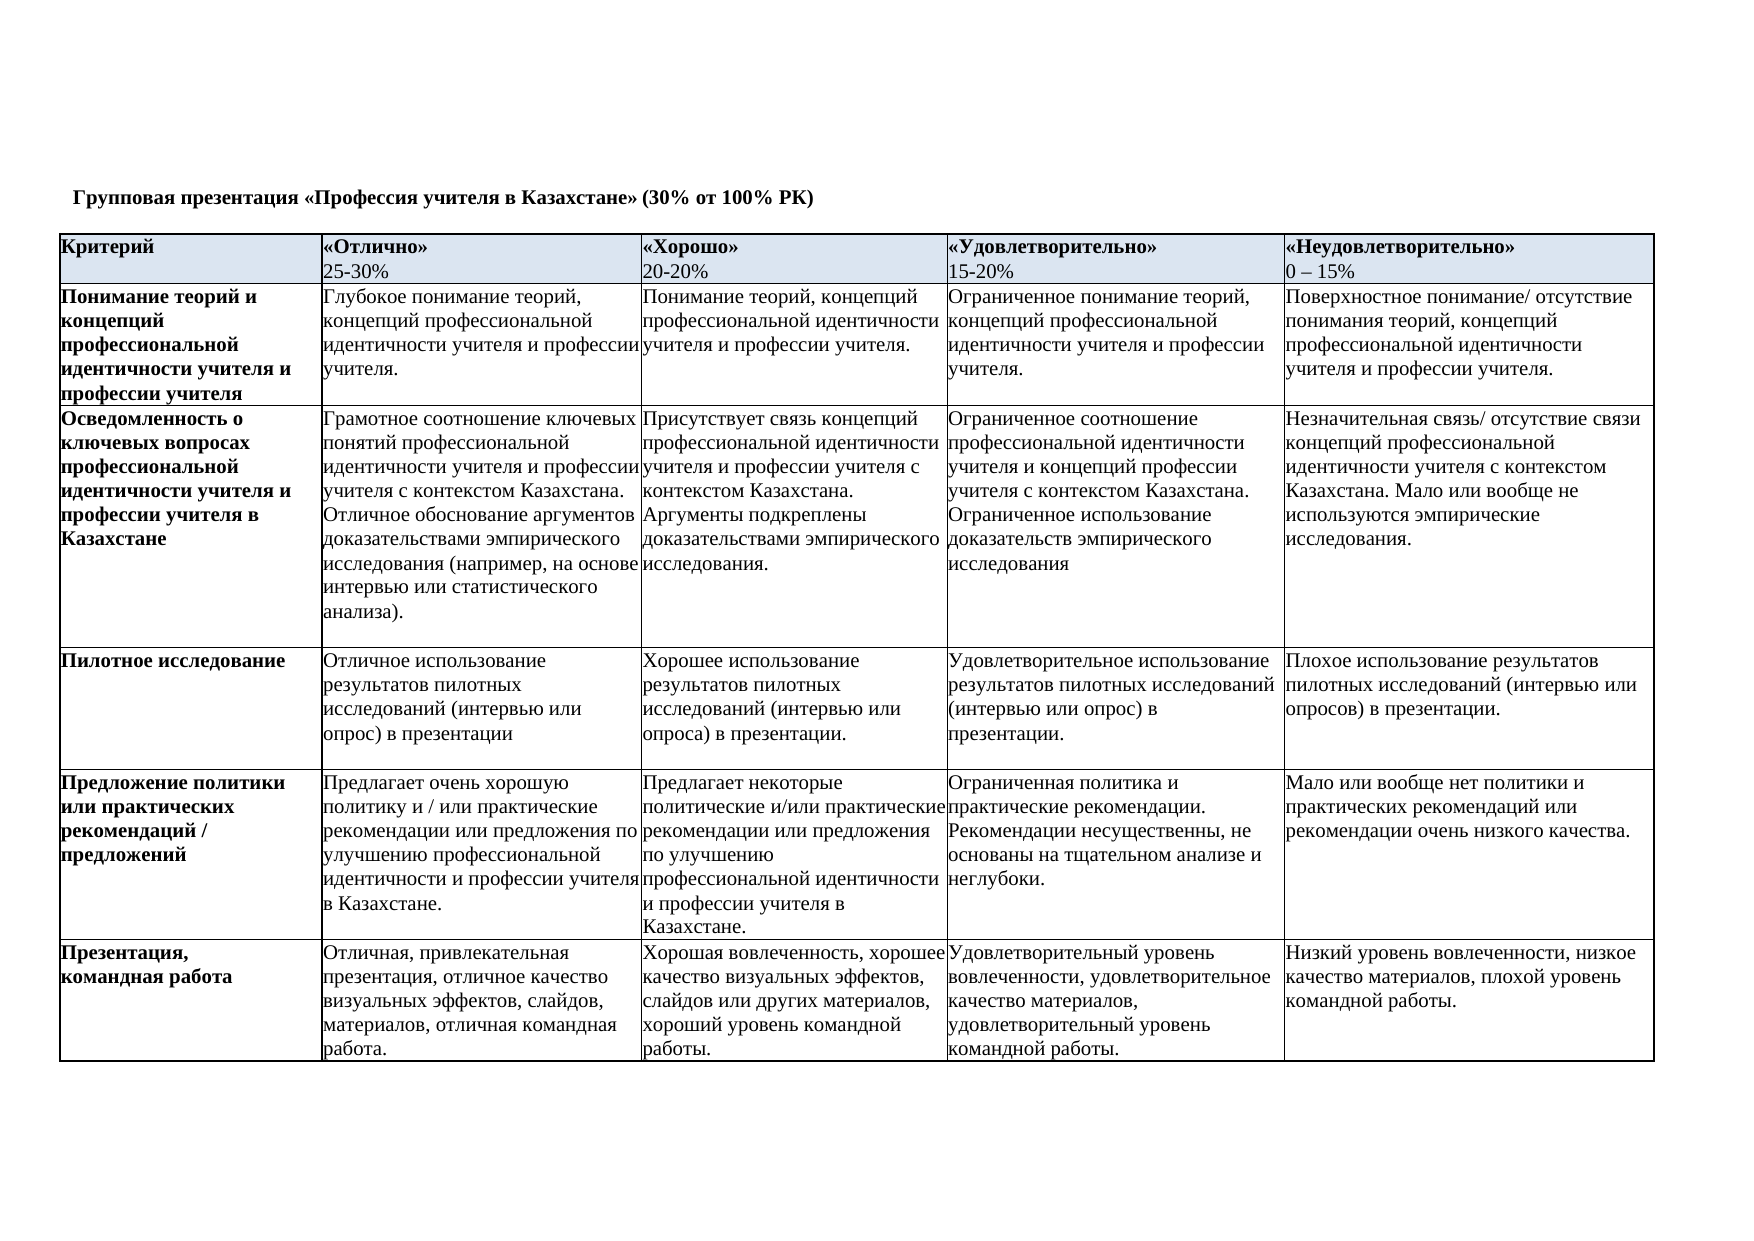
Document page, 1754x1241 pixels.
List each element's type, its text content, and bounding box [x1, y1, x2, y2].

table_cell Плохое использование результатов пилотных исследований (интервью или опросов) в презентации. [1285, 648, 1653, 768]
table_cell Пилотное исследование [61, 648, 321, 768]
table_cell Грамотное соотношение ключевых понятий профессиональной идентичности учителя и профессии учителя с контекстом Казахстана. Отличное обоснование аргументов доказательствами эмпирического исследования (например, на основе интервью или статистического анализа). [323, 406, 641, 647]
table_header «Удовлетворительно» 15-20% [948, 235, 1284, 283]
table_cell Удовлетворительное использование результатов пилотных исследований (интервью или опрос) в презентации. [948, 648, 1284, 768]
table_cell Осведомленность о ключевых вопросах профессиональной идентичности учителя и профессии учителя в Казахстане [61, 406, 321, 647]
table_cell Хорошее использование результатов пилотных исследований (интервью или опроса) в презентации. [642, 648, 947, 768]
table_cell Презентация, командная работа [61, 940, 321, 1060]
table_cell Предлагает очень хорошую политику и / или практические рекомендации или предложения по улучшению профессиональной идентичности и профессии учителя в Казахстане. [323, 770, 641, 938]
table_cell Предложение политики или практических рекомендаций / предложений [61, 770, 321, 938]
table_cell Понимание теорий, концепций профессиональной идентичности учителя и профессии учителя. [642, 284, 947, 404]
table_cell Присутствует связь концепций профессиональной идентичности учителя и профессии учителя с контекстом Казахстана. Аргументы подкреплены доказательствами эмпирического исследования. [642, 406, 947, 647]
table_cell Незначительная связь/ отсутствие связи концепций профессиональной идентичности учителя с контекстом Казахстана. Мало или вообще не используются эмпирические исследования. [1285, 406, 1653, 647]
table_header Критерий [61, 235, 321, 283]
text Групповая презентация «Профессия учителя в Казахстане» (30% от 100% РК) [59, 185, 1606, 209]
table_cell Предлагает некоторые политические и/или практические рекомендации или предложения по улучшению профессиональной идентичности и профессии учителя в Казахстане. [642, 770, 947, 938]
table_cell Понимание теорий и концепций профессиональной идентичности учителя и профессии учителя [61, 284, 321, 404]
table_cell Отличная, привлекательная презентация, отличное качество визуальных эффектов, слайдов, материалов, отличная командная работа. [323, 940, 641, 1060]
table_cell Ограниченная политика и практические рекомендации. Рекомендации несущественны, не основаны на тщательном анализе и неглубоки. [948, 770, 1284, 938]
table_cell Хорошая вовлеченность, хорошее качество визуальных эффектов, слайдов или других материалов, хороший уровень командной работы. [642, 940, 947, 1060]
table_cell Ограниченное соотношение профессиональной идентичности учителя и концепций профессии учителя с контекстом Казахстана. Ограниченное использование доказательств эмпирического исследования [948, 406, 1284, 647]
table_cell Глубокое понимание теорий, концепций профессиональной идентичности учителя и профессии учителя. [323, 284, 641, 404]
table_header «Отлично» 25-30% [323, 235, 641, 283]
table_header «Хорошо» 20-20% [642, 235, 947, 283]
table_cell Отличное использование результатов пилотных исследований (интервью или опрос) в презентации [323, 648, 641, 768]
table_cell Удовлетворительный уровень вовлеченности, удовлетворительное качество материалов, удовлетворительный уровень командной работы. [948, 940, 1284, 1060]
table_cell Низкий уровень вовлеченности, низкое качество материалов, плохой уровень командной работы. [1285, 940, 1653, 1060]
table_cell Ограниченное понимание теорий, концепций профессиональной идентичности учителя и профессии учителя. [948, 284, 1284, 404]
table_header «Неудовлетворительно» 0 – 15% [1285, 235, 1653, 283]
table_cell Мало или вообще нет политики и практических рекомендаций или рекомендации очень низкого качества. [1285, 770, 1653, 938]
table_cell Поверхностное понимание/ отсутствие понимания теорий, концепций профессиональной идентичности учителя и профессии учителя. [1285, 284, 1653, 404]
